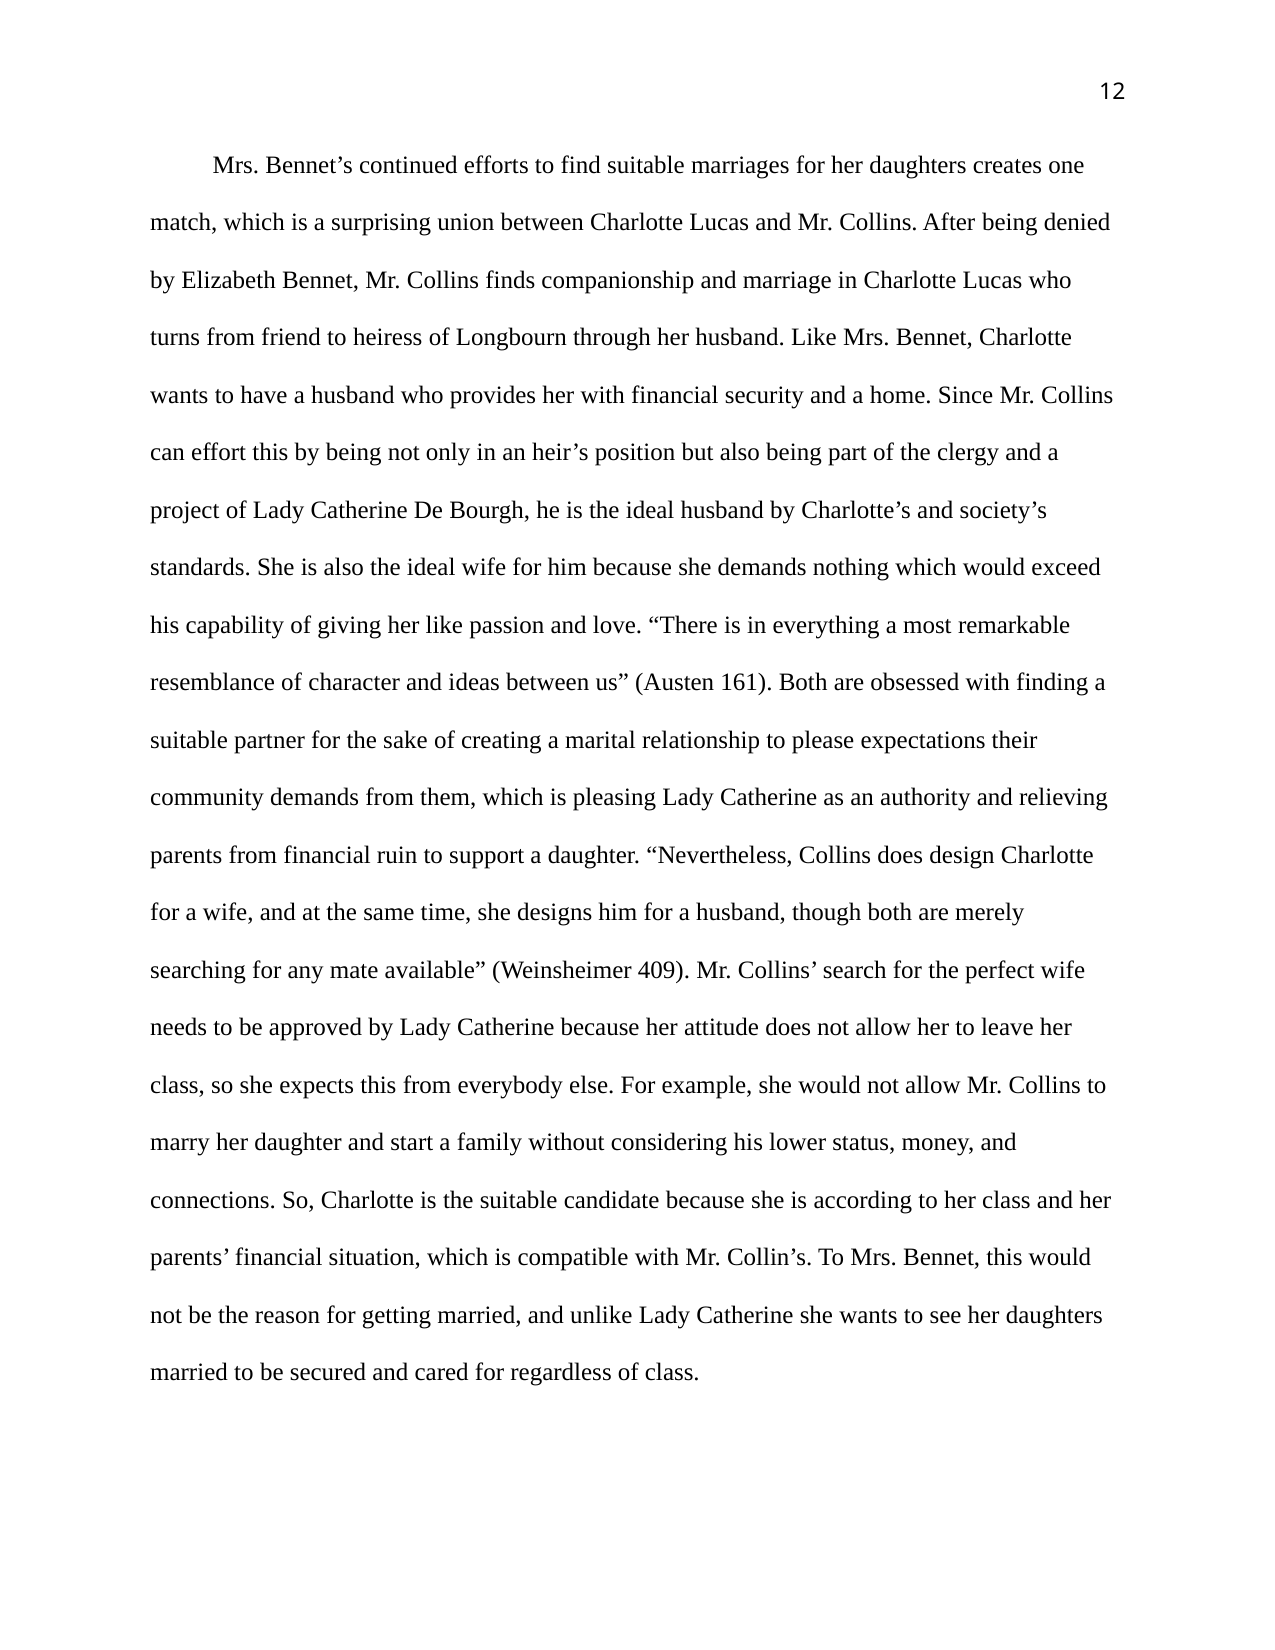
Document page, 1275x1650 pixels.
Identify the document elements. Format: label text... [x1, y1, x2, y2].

text Mrs. Bennet’s continued efforts to find suitable marriages for her daughters creates one match, which is a surprising union between Charlotte Lucas and Mr. Collins. After being denied by Elizabeth Bennet, Mr. Collins finds companionship and marriage in Charlotte Lucas who turns from friend to heiress of Longbourn through her husband. Like Mrs. Bennet, Charlotte wants to have a husband who provides her with financial security and a home. Since Mr. Collins can effort this by being not only in an heir’s position but also being part of the clergy and a project of Lady Catherine De Bourgh, he is the ideal husband by Charlotte’s and society’s standards. She is also the ideal wife for him because she demands nothing which would exceed his capability of giving her like passion and love. “There is in everything a most remarkable resemblance of character and ideas between us” (Austen 161). Both are obsessed with finding a suitable partner for the sake of creating a marital relationship to please expectations their community demands from them, which is pleasing Lady Catherine as an authority and relieving parents from financial ruin to support a daughter. “Nevertheless, Collins does design Charlotte for a wife, and at the same time, she designs him for a husband, though both are merely searching for any mate available” (Weinsheimer 409). Mr. Collins’ search for the perfect wife needs to be approved by Lady Catherine because her attitude does not allow her to leave her class, so she expects this from everybody else. For example, she would not allow Mr. Collins to marry her daughter and start a family without considering his lower status, money, and connections. So, Charlotte is the suitable candidate because she is according to her class and her parents’ financial situation, which is compatible with Mr. Collin’s. To Mrs. Bennet, this would not be the reason for getting married, and unlike Lady Catherine she wants to see her daughters married to be secured and cared for regardless of class. [150, 150, 1125, 1386]
